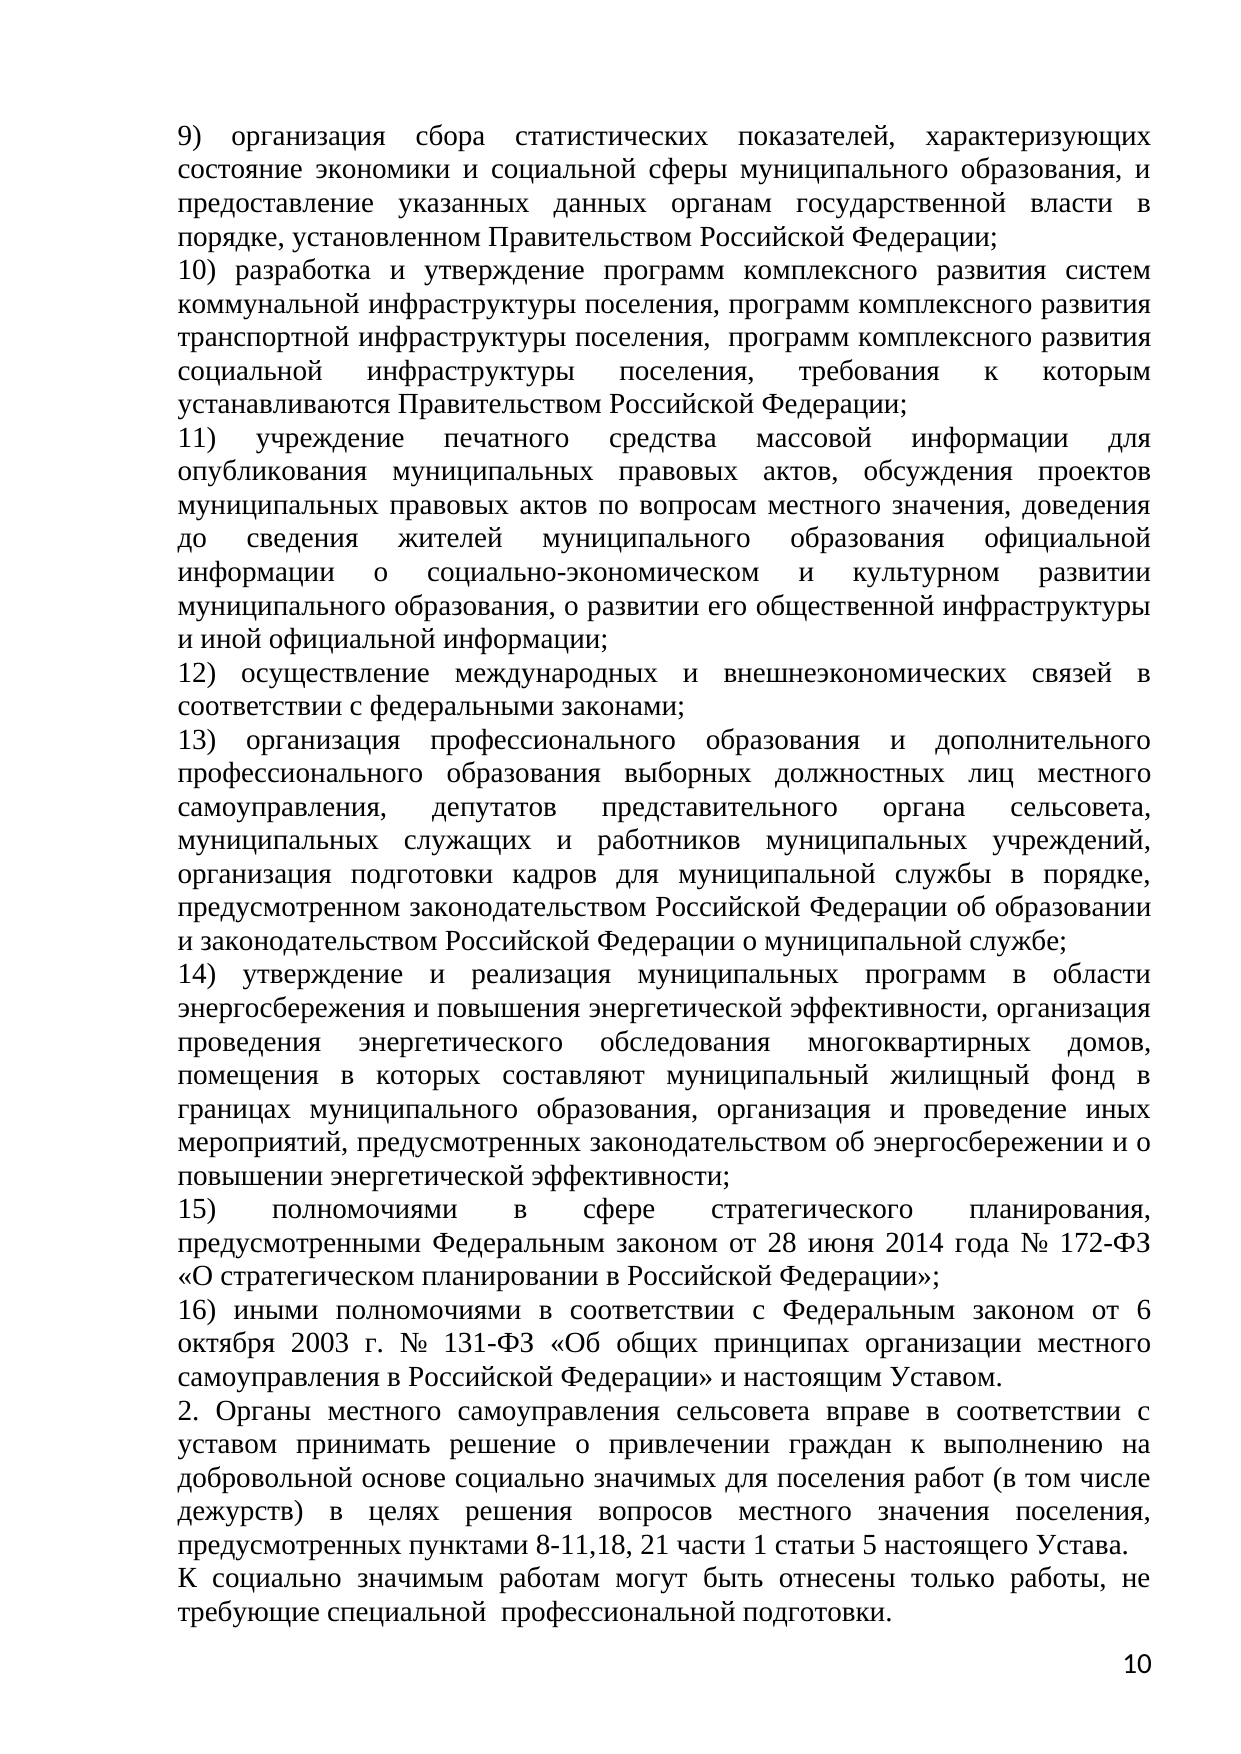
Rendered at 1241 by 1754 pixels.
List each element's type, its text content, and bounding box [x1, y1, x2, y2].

text 15) полномочиями в сфере стратегического планирования, предусмотренными Федеральным законом от 28 июня 2014 года № 172-ФЗ «О стратегическом планировании в Российской Федерации»; [177, 1191, 1152, 1292]
text К социально значимым работам могут быть отнесены только работы, не требующие специальной профессиональной подготовки. [177, 1560, 1152, 1627]
text 12) осуществление международных и внешнеэкономических связей в соответствии с федеральными законами; [177, 655, 1152, 722]
text 14) утверждение и реализация муниципальных программ в области энергосбережения и повышения энергетической эффективности, организация проведения энергетического обследования многоквартирных домов, помещения в которых составляют муниципальный жилищный фонд в границах муниципального образования, организация и проведение иных мероприятий, предусмотренных законодательством об энергосбережении и о повышении энергетической эффективности; [177, 957, 1152, 1191]
text 10) разработка и утверждение программ комплексного развития систем коммунальной инфраструктуры поселения, программ комплексного развития транспортной инфраструктуры поселения, программ комплексного развития социальной инфраструктуры поселения, требования к которым устанавливаются Правительством Российской Федерации; [177, 252, 1152, 420]
text 11) учреждение печатного средства массовой информации для опубликования муниципальных правовых актов, обсуждения проектов муниципальных правовых актов по вопросам местного значения, доведения до сведения жителей муниципального образования официальной информации о социально-экономическом и культурном развитии муниципального образования, о развитии его общественной инфраструктуры и иной официальной информации; [177, 420, 1152, 655]
text 2. Органы местного самоуправления сельсовета вправе в соответствии с уставом принимать решение о привлечении граждан к выполнению на добровольной основе социально значимых для поселения работ (в том числе дежурств) в целях решения вопросов местного значения поселения, предусмотренных пунктами 8-11,18, 21 части 1 статьи 5 настоящего Устава. [177, 1393, 1152, 1560]
text 9) организация сбора статистических показателей, характеризующих состояние экономики и социальной сферы муниципального образования, и предоставление указанных данных органам государственной власти в порядке, установленном Правительством Российской Федерации; [177, 118, 1152, 252]
text 13) организация профессионального образования и дополнительного профессионального образования выборных должностных лиц местного самоуправления, депутатов представительного органа сельсовета, муниципальных служащих и работников муниципальных учреждений, организация подготовки кадров для муниципальной службы в порядке, предусмотренном законодательством Российской Федерации об образовании и законодательством Российской Федерации о муниципальной службе; [177, 722, 1152, 957]
text 16) иными полномочиями в соответствии с Федеральным законом от 6 октября 2003 г. № 131-ФЗ «Об общих принципах организации местного самоуправления в Российской Федерации» и настоящим Уставом. [177, 1292, 1152, 1393]
